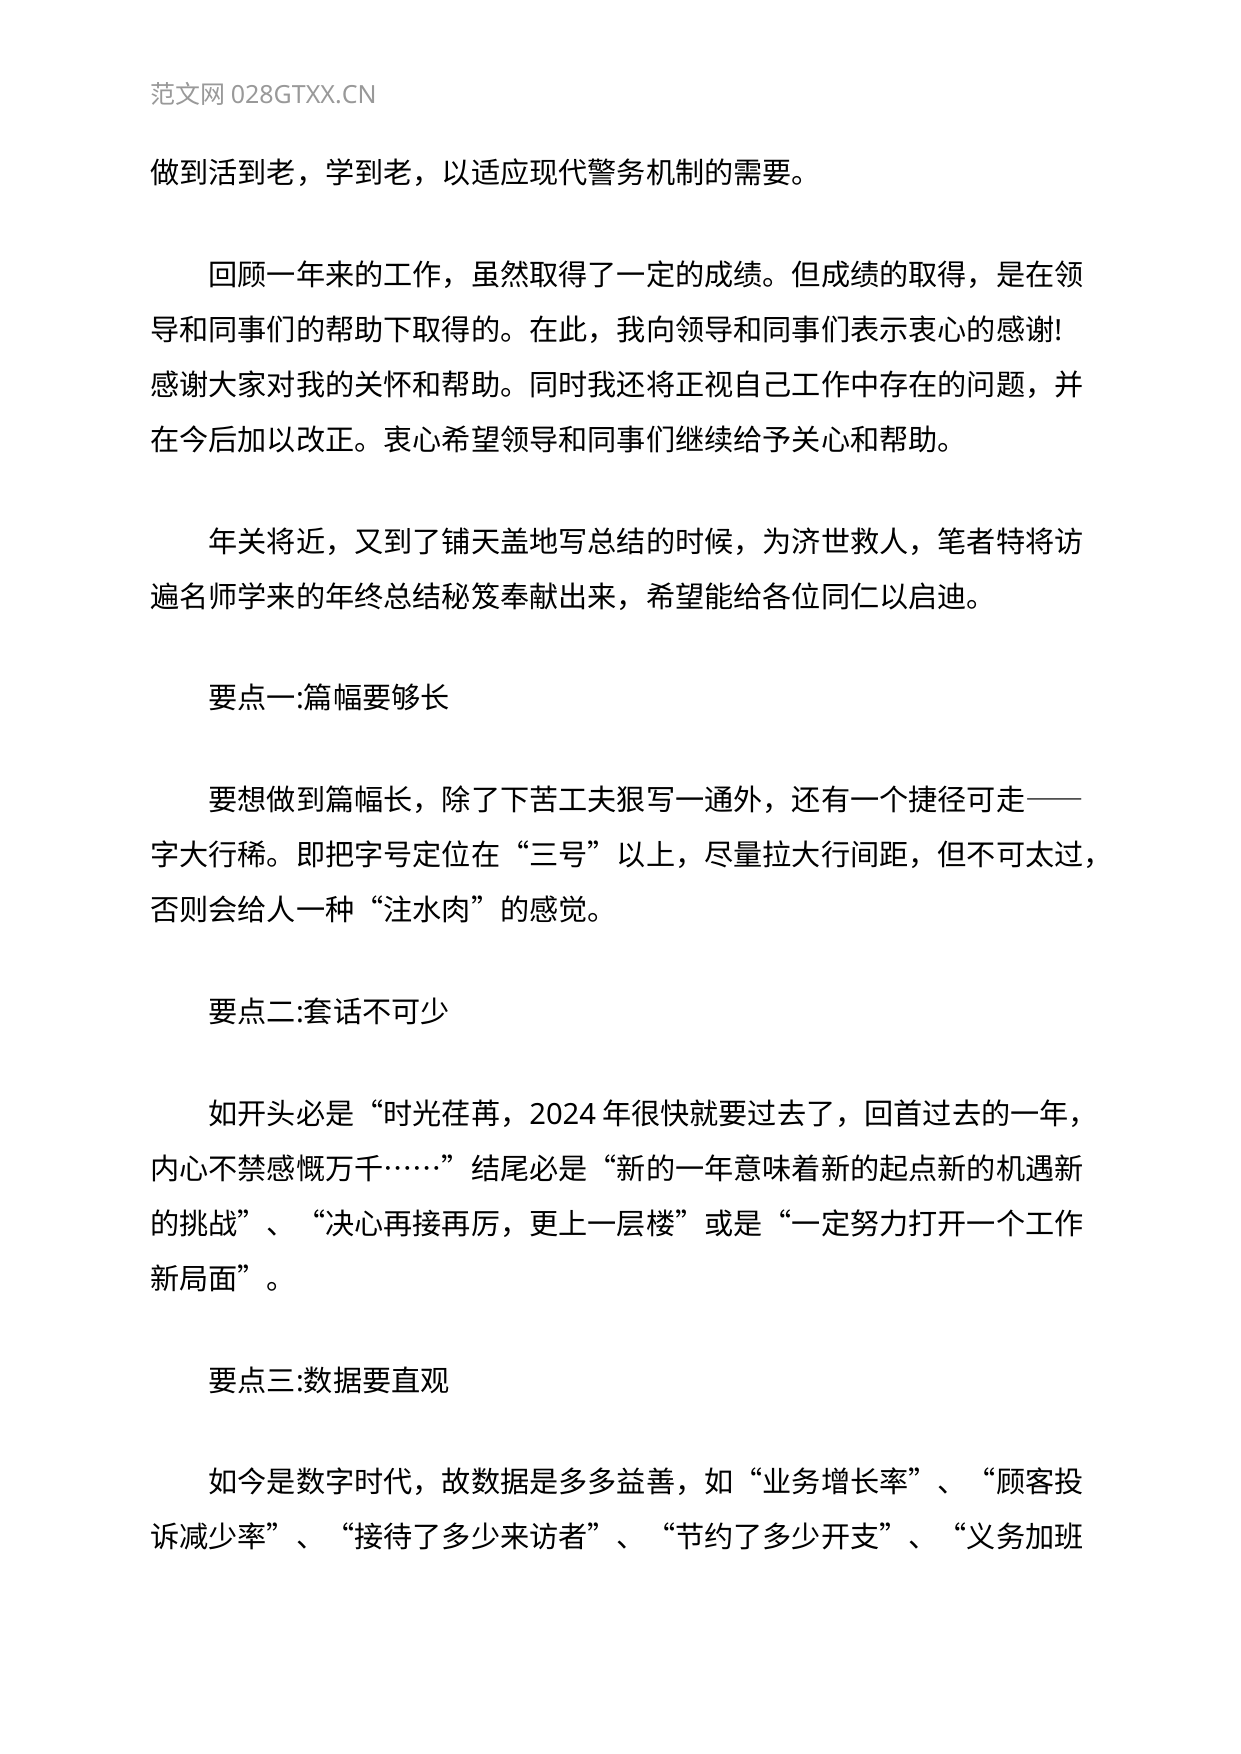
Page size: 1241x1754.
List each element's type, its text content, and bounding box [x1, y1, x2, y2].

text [150, 150, 1090, 192]
text 如开头必是“时光荏苒，2024年很快就要过去了，回首过去的一年，内心不禁感慨万千……”结尾必是“新的一年意味着新的起点新的机遇新的挑战”、“决心再接再厉，更上一层楼”或是“一定努力打开一个工作新局面”。 [150, 1091, 1090, 1298]
text 回顾一年来的工作，虽然取得了一定的成绩。但成绩的取得，是在领导和同事们的帮助下取得的。在此，我向领导和同事们表示衷心的感谢!感谢大家对我的关怀和帮助。同时我还将正视自己工作中存在的问题，并在今后加以改正。衷心希望领导和同事们继续给予关心和帮助。 [150, 252, 1090, 459]
text 年关将近，又到了铺天盖地写总结的时候，为济世救人，笔者特将访遍名师学来的年终总结秘笈奉献出来，希望能给各位同仁以启迪。 [150, 518, 1090, 616]
text 要点三:数据要直观 [150, 1357, 1090, 1399]
text 要点一:篇幅要够长 [150, 675, 1090, 717]
text 要点二:套话不可少 [150, 988, 1090, 1031]
text 要想做到篇幅长，除了下苦工夫狠写一通外，还有一个捷径可走——字大行稀。即把字号定位在“三号”以上，尽量拉大行间距，但不可太过，否则会给人一种“注水肉”的感觉。 [150, 777, 1090, 929]
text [150, 1459, 1090, 1556]
